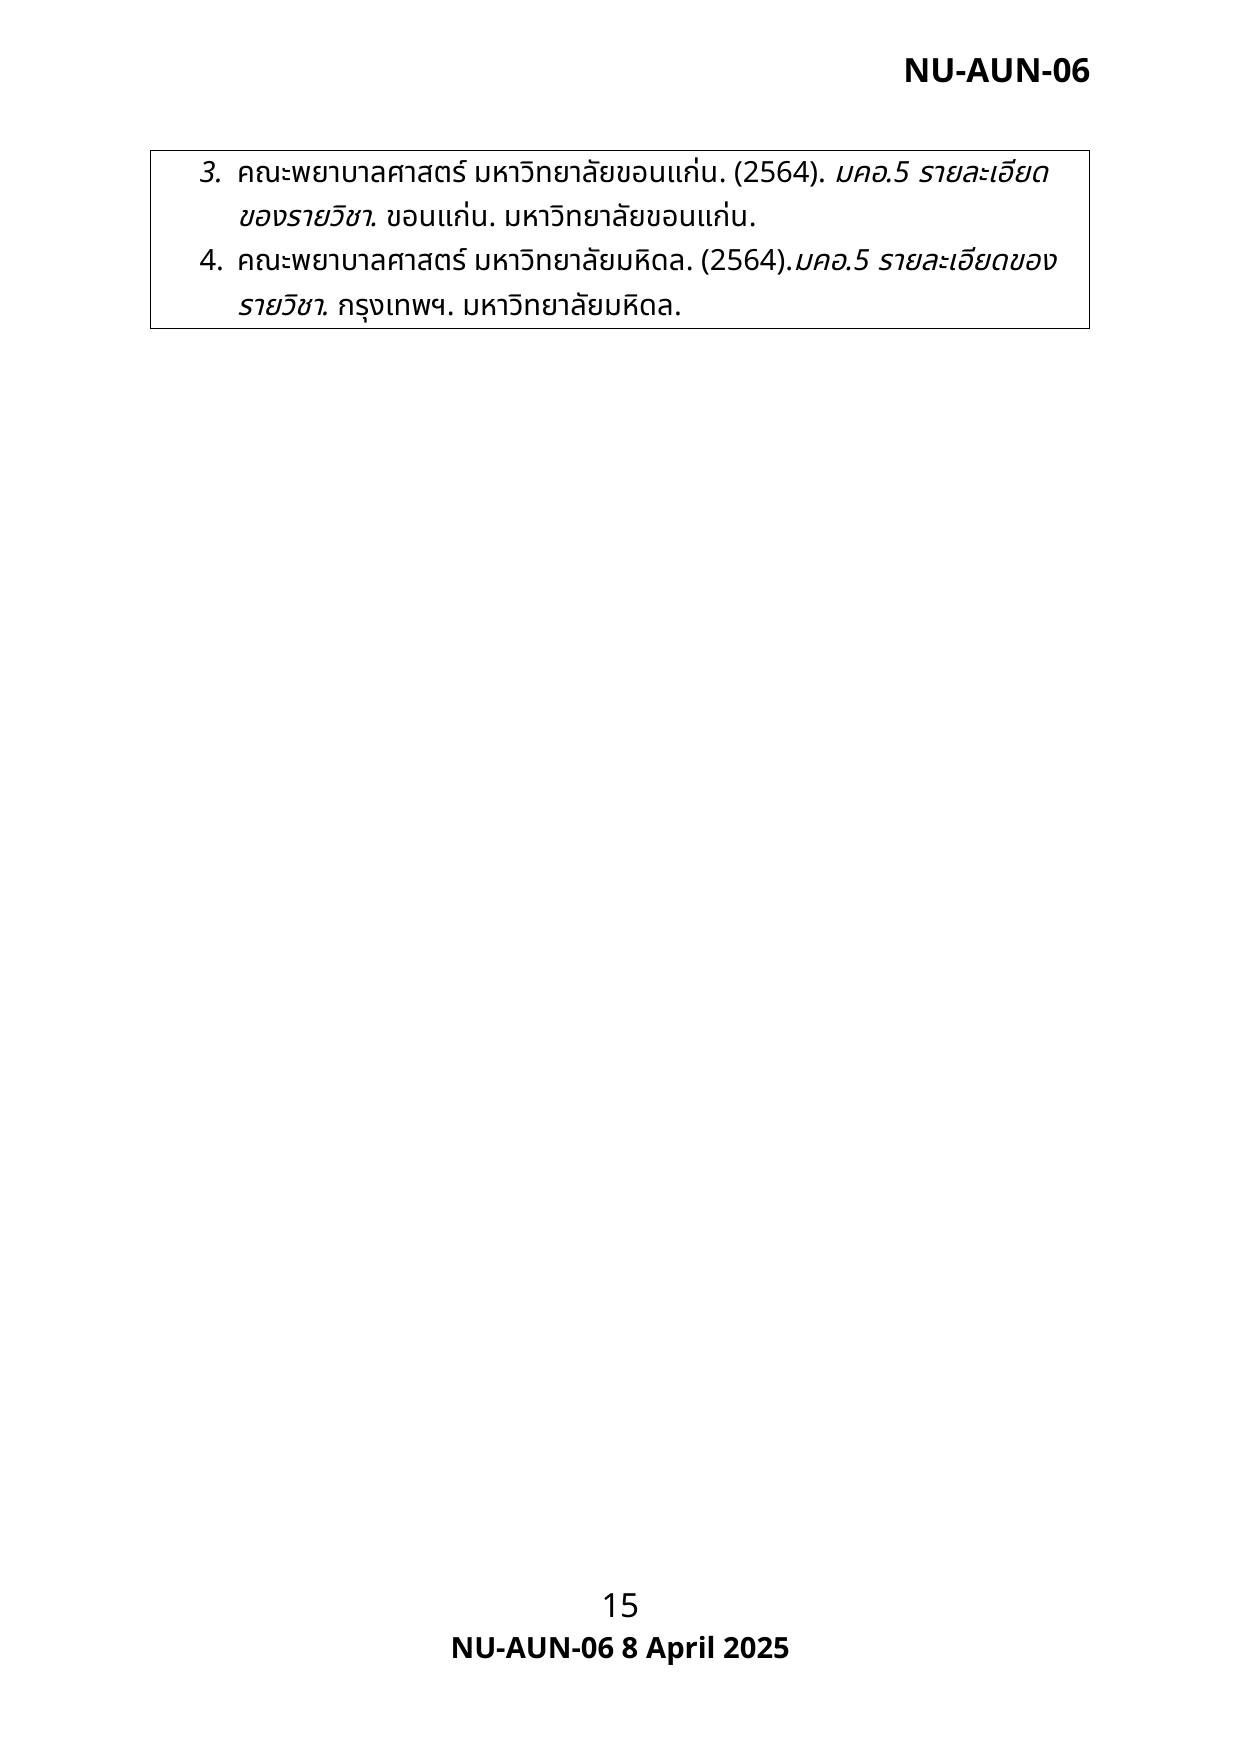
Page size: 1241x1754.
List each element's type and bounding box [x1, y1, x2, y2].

table_header [151, 151, 1089, 328]
